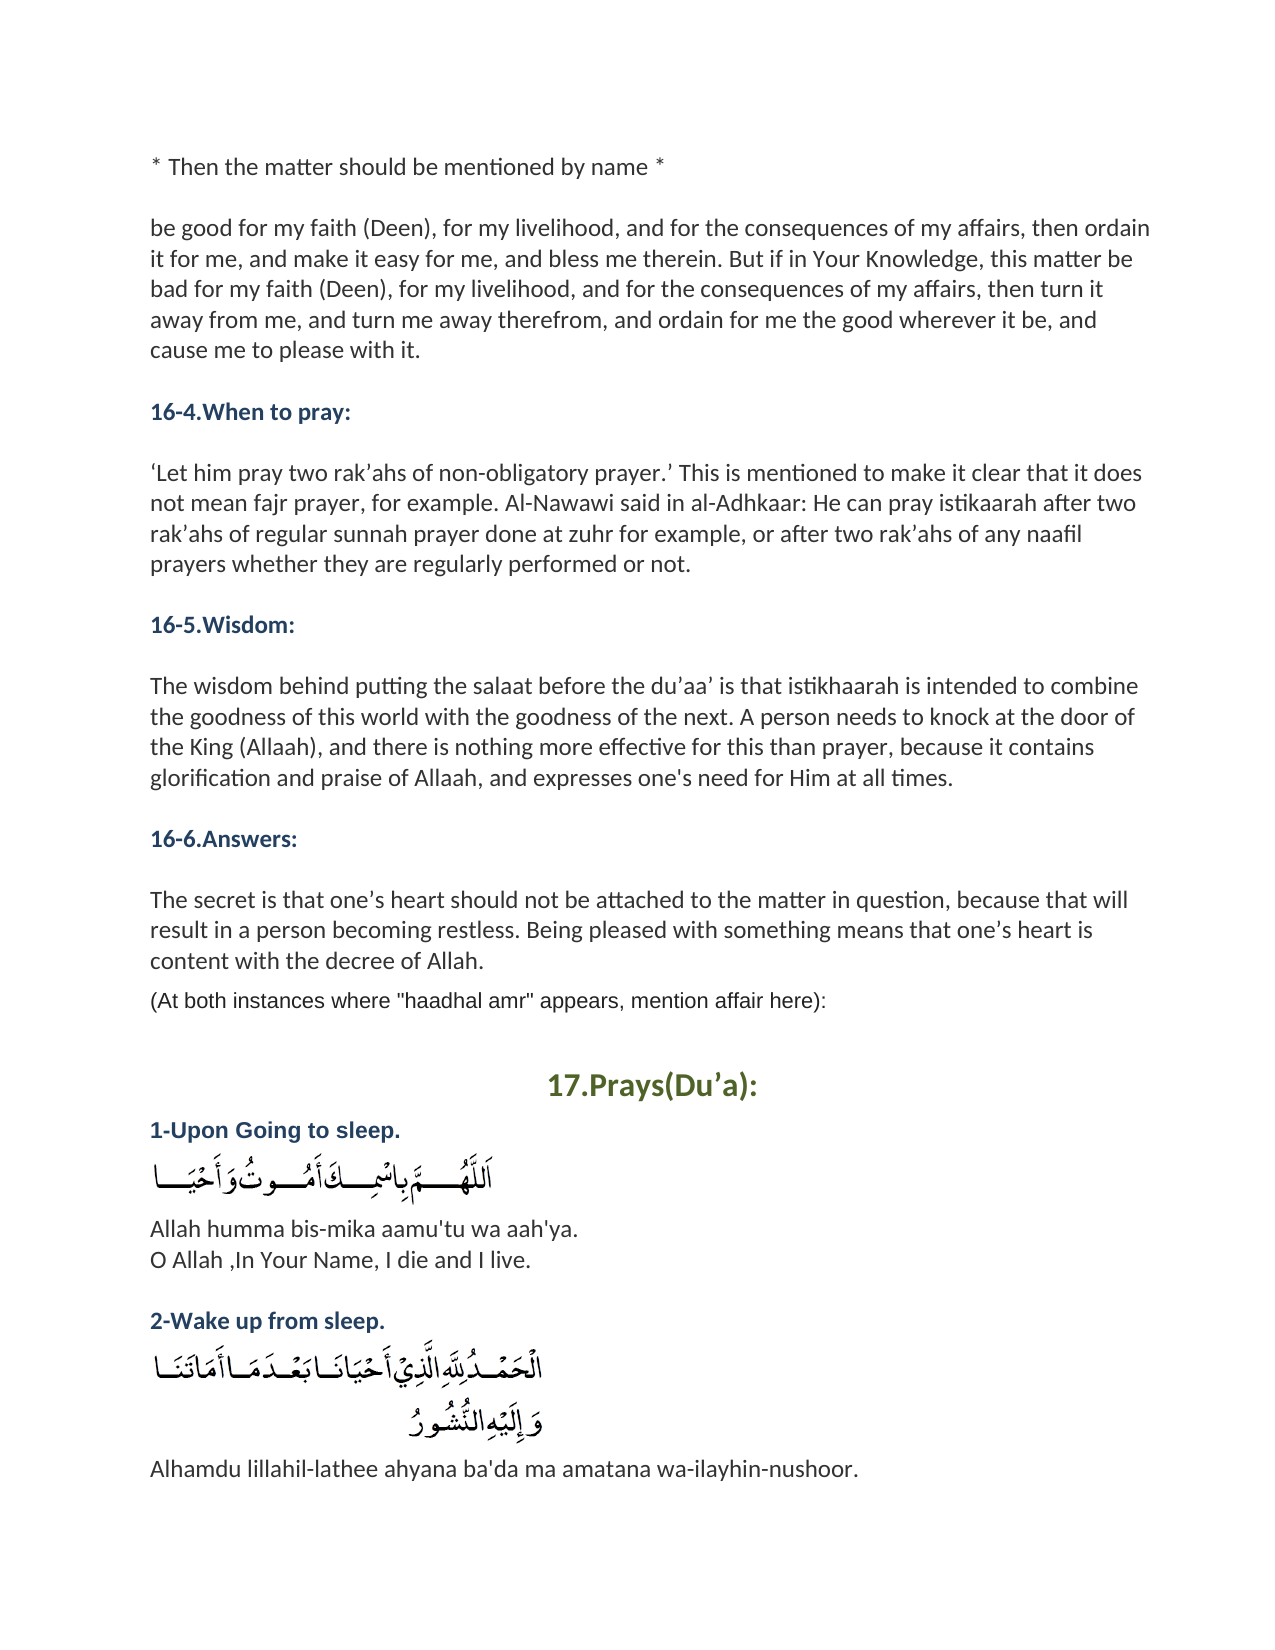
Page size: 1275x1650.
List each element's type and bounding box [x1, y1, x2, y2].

picture [150, 1335, 545, 1453]
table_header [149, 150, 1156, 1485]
picture [150, 1143, 495, 1214]
